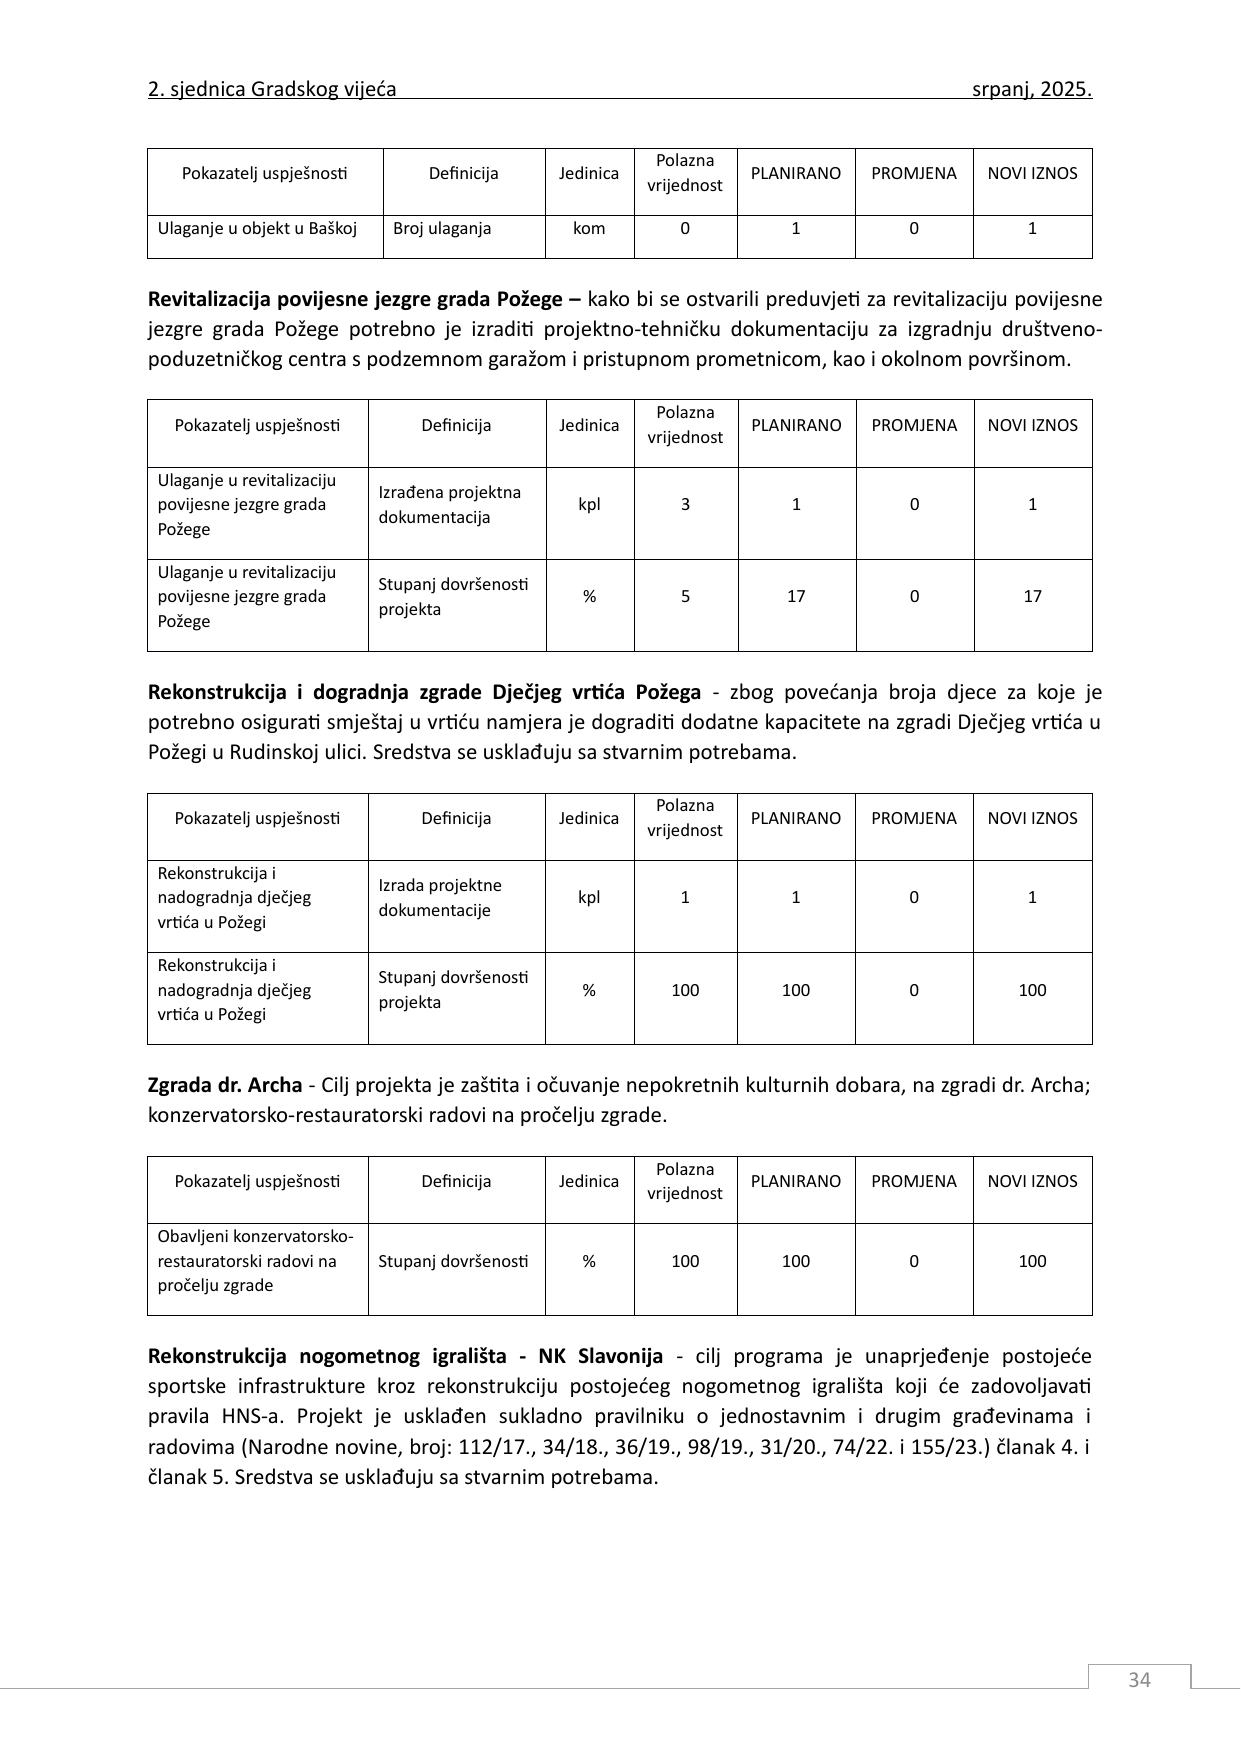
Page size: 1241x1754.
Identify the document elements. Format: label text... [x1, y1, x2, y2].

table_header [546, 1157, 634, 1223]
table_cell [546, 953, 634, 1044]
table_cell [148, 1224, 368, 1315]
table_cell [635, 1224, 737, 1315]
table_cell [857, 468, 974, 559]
text Zgrada dr. Archa - Cilj projekta je zaštita i očuvanje nepokretnih kulturnih dobara, na zgradi dr. Archa; konzervatorsko-restauratorski radovi na pročelju zgrade. [148, 1070, 1093, 1128]
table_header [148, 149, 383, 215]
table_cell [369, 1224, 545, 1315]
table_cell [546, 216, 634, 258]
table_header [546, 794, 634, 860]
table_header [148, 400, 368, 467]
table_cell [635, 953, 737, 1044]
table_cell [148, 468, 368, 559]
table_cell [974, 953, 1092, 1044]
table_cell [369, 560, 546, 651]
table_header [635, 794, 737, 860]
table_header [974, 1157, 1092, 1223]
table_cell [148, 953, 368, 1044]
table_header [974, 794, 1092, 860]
text Rekonstrukcija nogometnog igrališta - NK Slavonija - cilj programa je unaprjeđenje postojeće sportske infrastrukture kroz rekonstrukciju postojećeg nogometnog igrališta koji će zadovoljavati pravila HNS-a. Projekt je usklađen sukladno pravilniku o jednostavnim i drugim građevinama i radovima (Narodne novine, broj: 112/17., 34/18., 36/19., 98/19., 31/20., 74/22. i 155/23.) članak 4. i članak 5. Sredstva se usklađuju sa stvarnim potrebama. [148, 1341, 1093, 1490]
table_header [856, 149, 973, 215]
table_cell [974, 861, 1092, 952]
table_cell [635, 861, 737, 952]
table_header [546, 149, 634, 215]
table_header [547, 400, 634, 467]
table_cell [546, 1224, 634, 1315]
text Rekonstrukcija i dogradnja zgrade Dječjeg vrtića Požega - zbog povećanja broja djece za koje je potrebno osigurati smještaj u vrtiću namjera je dograditi dodatne kapacitete na zgradi Dječjeg vrtića u Požegi u Rudinskoj ulici. Sredstva se usklađuju sa stvarnim potrebama. [148, 677, 1104, 765]
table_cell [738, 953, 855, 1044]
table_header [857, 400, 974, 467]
text Revitalizacija povijesne jezgre grada Požege – kako bi se ostvarili preduvjeti za revitalizaciju povijesne jezgre grada Požege potrebno je izraditi projektno-tehničku dokumentaciju za izgradnju društveno-poduzetničkog centra s podzemnom garažom i pristupnom prometnicom, kao i okolnom površinom. [148, 284, 1104, 372]
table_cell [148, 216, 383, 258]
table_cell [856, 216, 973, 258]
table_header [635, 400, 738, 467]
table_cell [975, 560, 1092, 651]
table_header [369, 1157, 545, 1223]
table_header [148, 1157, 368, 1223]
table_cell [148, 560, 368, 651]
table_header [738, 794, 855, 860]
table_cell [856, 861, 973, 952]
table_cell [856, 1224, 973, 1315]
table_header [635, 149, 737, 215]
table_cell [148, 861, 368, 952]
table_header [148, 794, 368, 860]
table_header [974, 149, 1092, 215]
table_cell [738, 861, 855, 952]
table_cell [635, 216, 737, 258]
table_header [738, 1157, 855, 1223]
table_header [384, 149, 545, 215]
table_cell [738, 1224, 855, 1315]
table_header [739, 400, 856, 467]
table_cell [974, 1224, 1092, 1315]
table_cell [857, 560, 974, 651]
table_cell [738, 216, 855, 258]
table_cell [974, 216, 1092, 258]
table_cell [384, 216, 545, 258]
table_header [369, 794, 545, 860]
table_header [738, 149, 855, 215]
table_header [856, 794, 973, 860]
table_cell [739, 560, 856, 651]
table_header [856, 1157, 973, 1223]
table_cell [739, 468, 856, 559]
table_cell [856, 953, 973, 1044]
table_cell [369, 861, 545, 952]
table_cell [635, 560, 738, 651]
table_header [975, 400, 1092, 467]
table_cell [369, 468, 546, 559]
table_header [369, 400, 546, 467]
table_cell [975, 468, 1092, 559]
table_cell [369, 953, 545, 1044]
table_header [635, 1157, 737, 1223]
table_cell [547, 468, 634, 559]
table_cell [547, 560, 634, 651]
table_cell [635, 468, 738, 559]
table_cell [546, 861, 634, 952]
